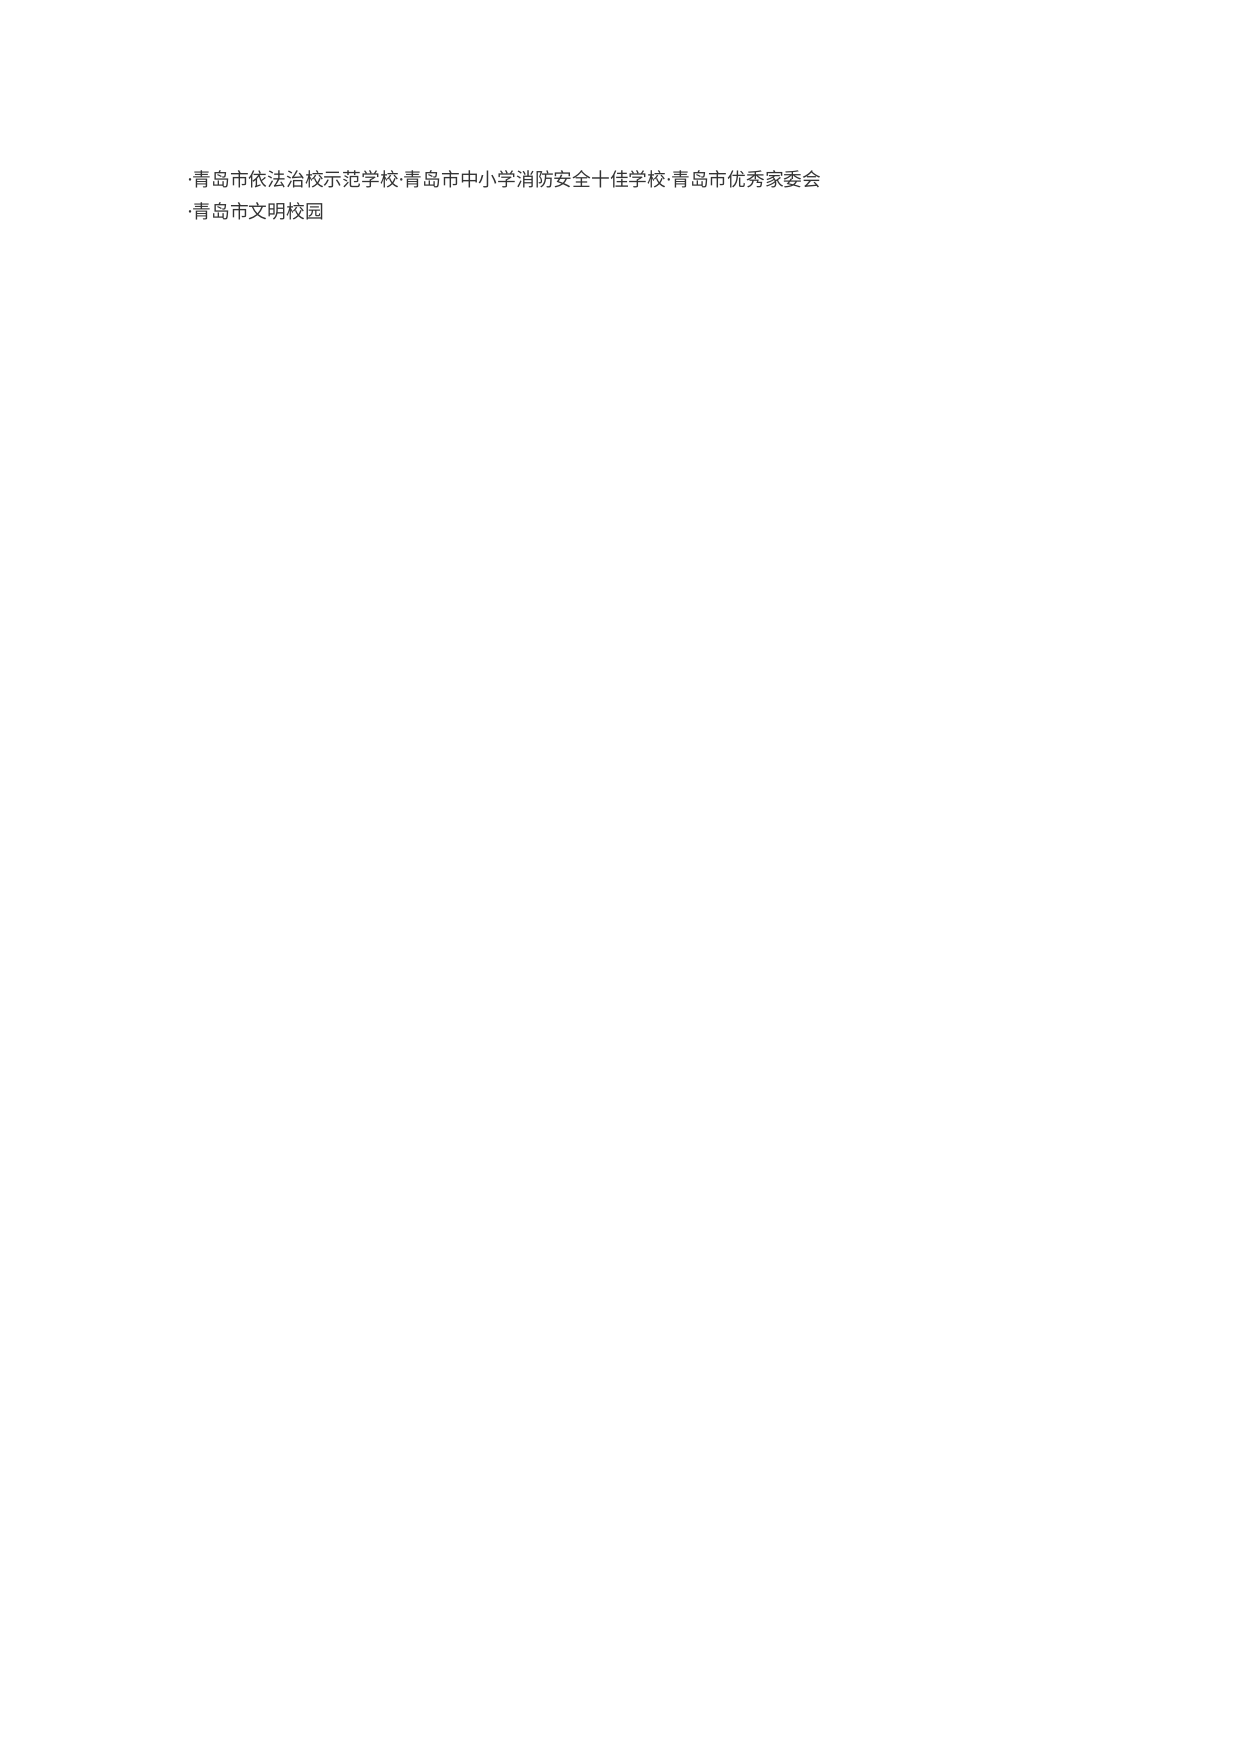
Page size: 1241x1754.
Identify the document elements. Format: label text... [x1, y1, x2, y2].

text ·青岛市依法治校示范学校·青岛市中小学消防安全十佳学校·青岛市优秀家委会 [187, 162, 1053, 194]
text ·青岛市文明校园 [187, 194, 1053, 227]
